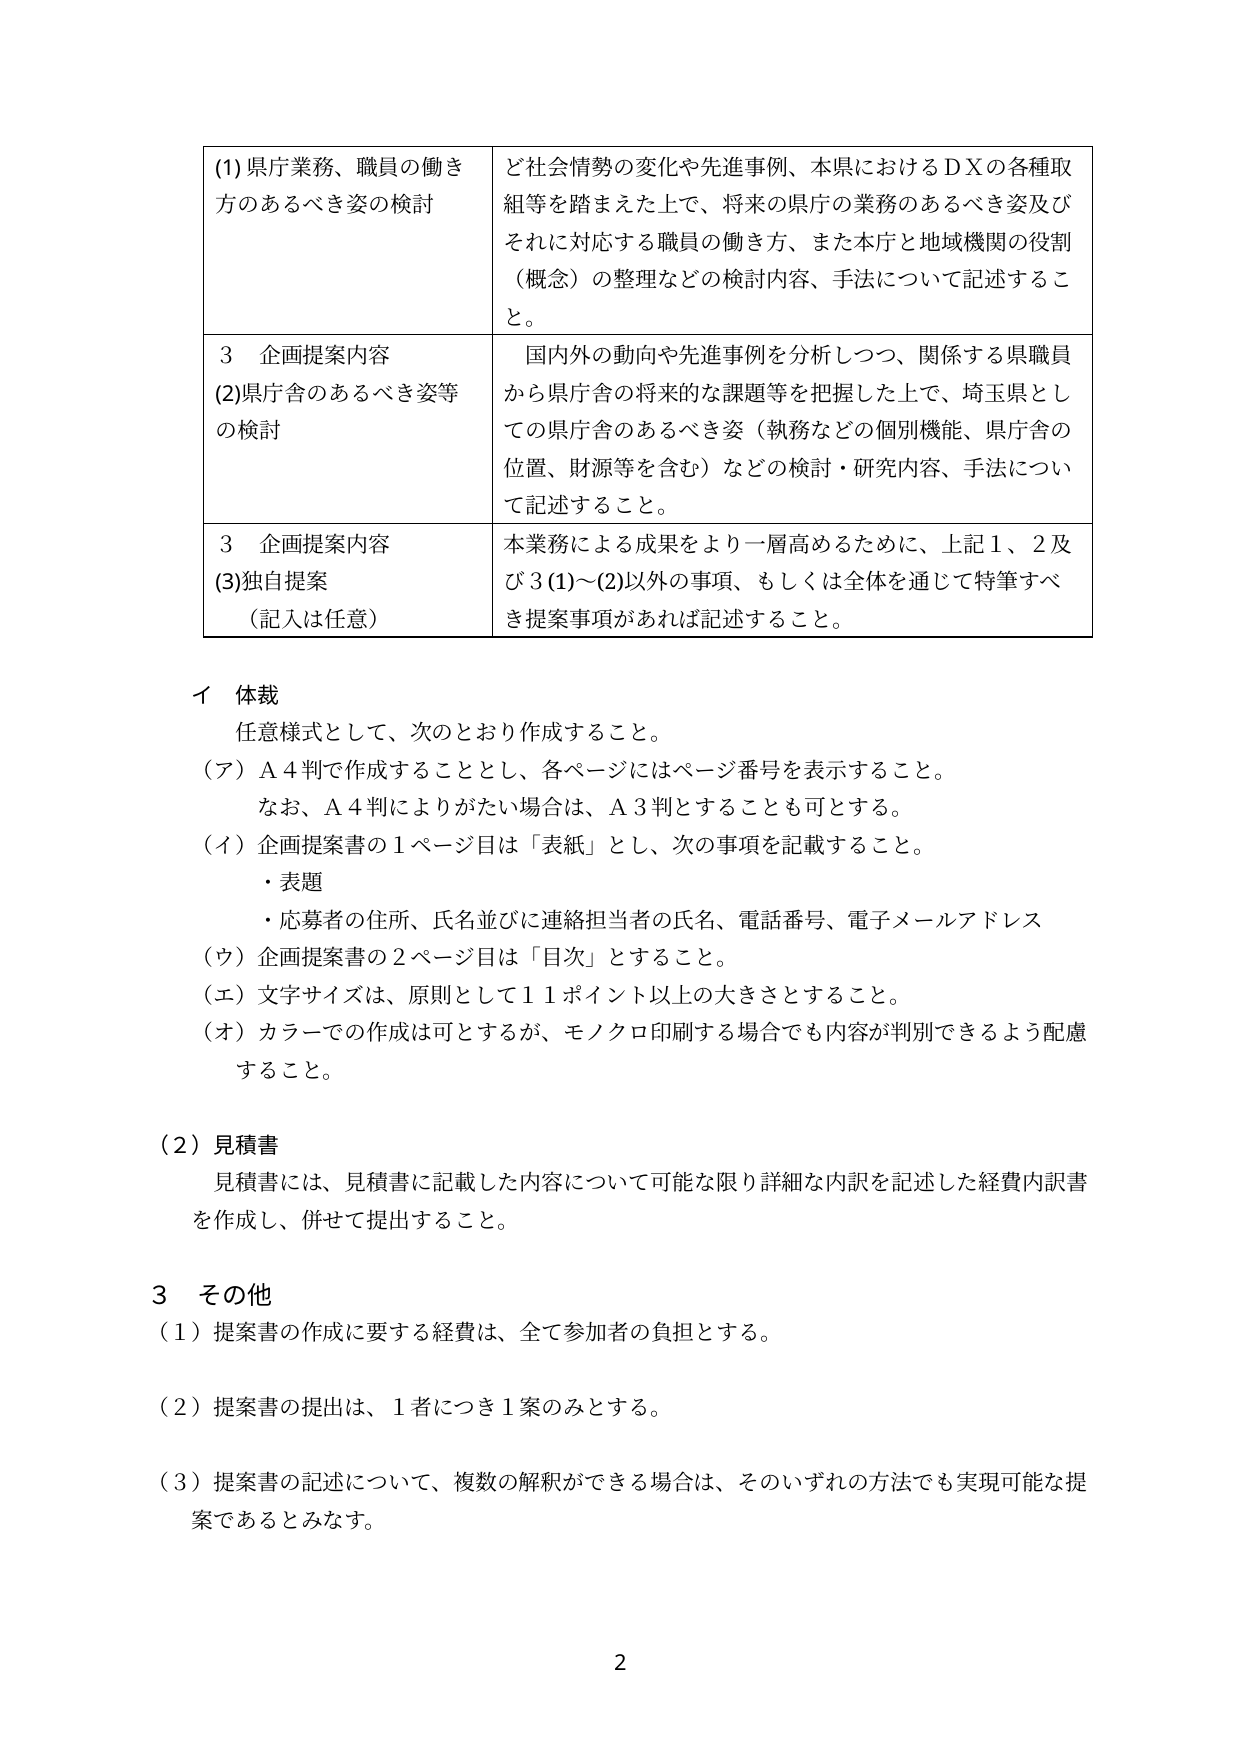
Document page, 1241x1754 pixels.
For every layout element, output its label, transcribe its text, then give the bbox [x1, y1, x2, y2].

table_cell ３ 企画提案内容 (3)独自提案 （記入は任意） [204, 524, 492, 636]
text （ウ）企画提案書の２ページ目は「目次」とすること。 [148, 937, 1092, 975]
text （ア）Ａ４判で作成することとし、各ページにはページ番号を表示すること。 [148, 750, 1092, 787]
text （イ）企画提案書の１ページ目は「表紙」とし、次の事項を記載すること。 [148, 825, 1092, 862]
table_cell 本業務による成果をより一層高めるために、上記１、２及び３(1)～(2)以外の事項、もしくは全体を通じて特筆すべき提案事項があれば記述すること。 [493, 524, 1092, 636]
text （２）提案書の提出は、１者につき１案のみとする。 [148, 1387, 1092, 1425]
text なお、Ａ４判によりがたい場合は、Ａ３判とすることも可とする。 [148, 787, 1092, 825]
text 見積書には、見積書に記載した内容について可能な限り詳細な内訳を記述した経費内訳書を作成し、併せて提出すること。 [148, 1162, 1092, 1237]
text イ 体裁 [148, 675, 1092, 712]
table_cell ３ 企画提案内容 (2)県庁舎のあるべき姿等の検討 [204, 335, 492, 523]
text （エ）文字サイズは、原則として１１ポイント以上の大きさとすること。 [148, 975, 1092, 1012]
text ３ その他 [148, 1275, 1092, 1312]
text 任意様式として、次のとおり作成すること。 [148, 712, 1092, 750]
text （３）提案書の記述について、複数の解釈ができる場合は、そのいずれの方法でも実現可能な提案であるとみなす。 [148, 1462, 1092, 1537]
text （２）見積書 [148, 1125, 1092, 1162]
table_cell 国内外の動向や先進事例を分析しつつ、関係する県職員から県庁舎の将来的な課題等を把握した上で、埼玉県としての県庁舎のあるべき姿（執務などの個別機能、県庁舎の位置、財源等を含む）などの検討・研究内容、手法について記述すること。 [493, 335, 1092, 523]
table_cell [204, 147, 492, 334]
text ・表題 [148, 862, 1092, 900]
text （１）提案書の作成に要する経費は、全て参加者の負担とする。 [148, 1312, 1092, 1350]
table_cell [493, 147, 1092, 334]
text ・応募者の住所、氏名並びに連絡担当者の氏名、電話番号、電子メールアドレス [148, 900, 1092, 937]
text （オ）カラーでの作成は可とするが、モノクロ印刷する場合でも内容が判別できるよう配慮すること。 [148, 1012, 1092, 1087]
